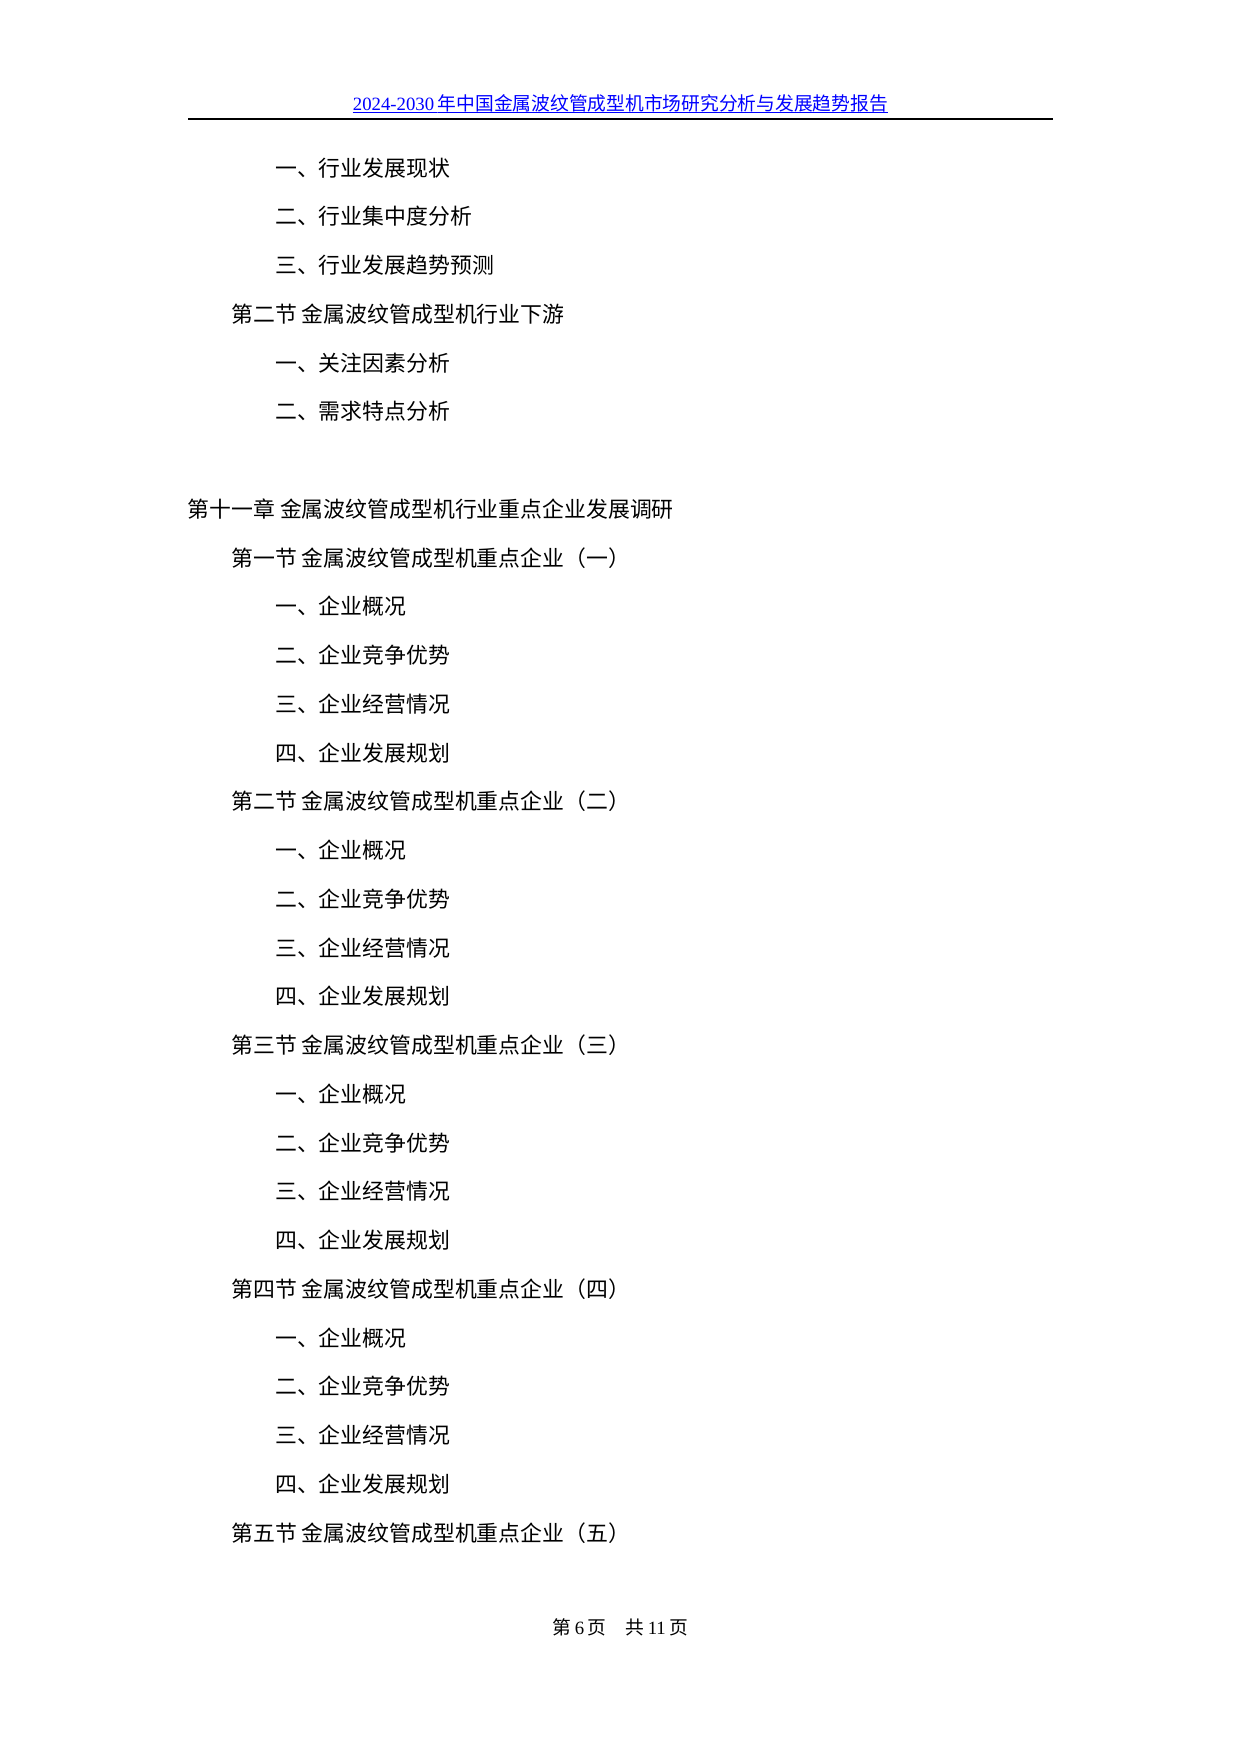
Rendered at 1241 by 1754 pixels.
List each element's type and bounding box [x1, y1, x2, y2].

text [187, 150, 1053, 1548]
